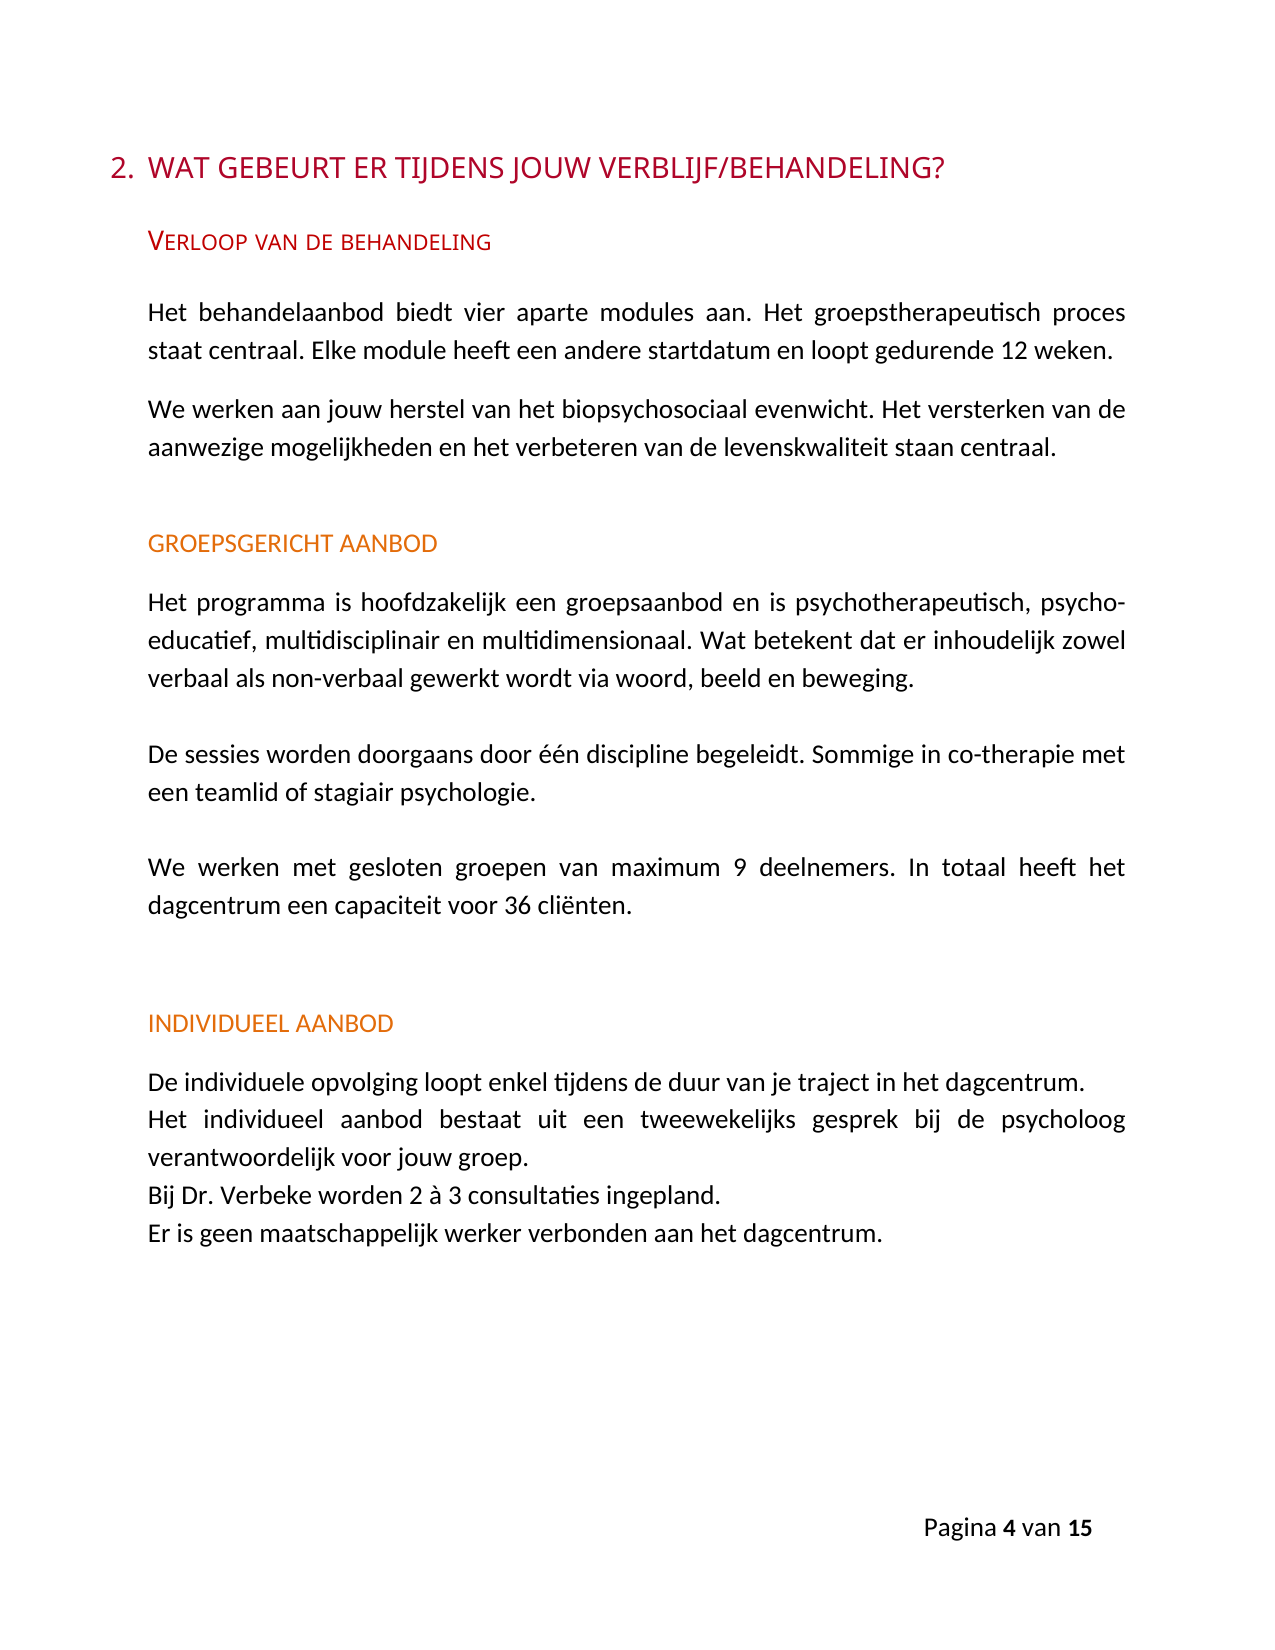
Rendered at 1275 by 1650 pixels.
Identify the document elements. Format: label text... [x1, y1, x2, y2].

text Verloop van de behandeling [148, 221, 1127, 258]
text INDIVIDUEEL AANBOD [148, 1006, 1127, 1039]
text GROEPSGERICHT AANBOD [148, 526, 1127, 559]
text De individuele opvolging loopt enkel tijdens de duur van je traject in het dagcentrum. Het individueel aanbod bestaat uit een tweewekelijks gesprek bij de psycholoog verantwoordelijk voor jouw groep. Bij Dr. Verbeke worden 2 à 3 consultaties ingepland. Er is geen maatschappelijk werker verbonden aan het dagcentrum. [148, 1065, 1127, 1249]
text We werken aan jouw herstel van het biopsychosociaal evenwicht. Het versterken van de aanwezige mogelijkheden en het verbeteren van de levenskwaliteit staan centraal. [148, 392, 1127, 501]
text Het programma is hoofdzakelijk een groepsaanbod en is psychotherapeutisch, psycho-educatief, multidisciplinair en multidimensionaal. Wat betekent dat er inhoudelijk zowel verbaal als non-verbaal gewerkt wordt via woord, beeld en beweging. De sessies worden doorgaans door één discipline begeleidt. Sommige in co-therapie met een teamlid of stagiair psychologie. We werken met gesloten groepen van maximum 9 deelnemers. In totaal heeft het dagcentrum een capaciteit voor 36 cliënten. [148, 585, 1127, 921]
text Het behandelaanbod biedt vier aparte modules aan. Het groepstherapeutisch proces staat centraal. Elke module heeft een andere startdatum en loopt gedurende 12 weken. [148, 295, 1127, 366]
text Wat gebeurt er tijdens jouw verblijf/behandeling? [110, 148, 1127, 187]
